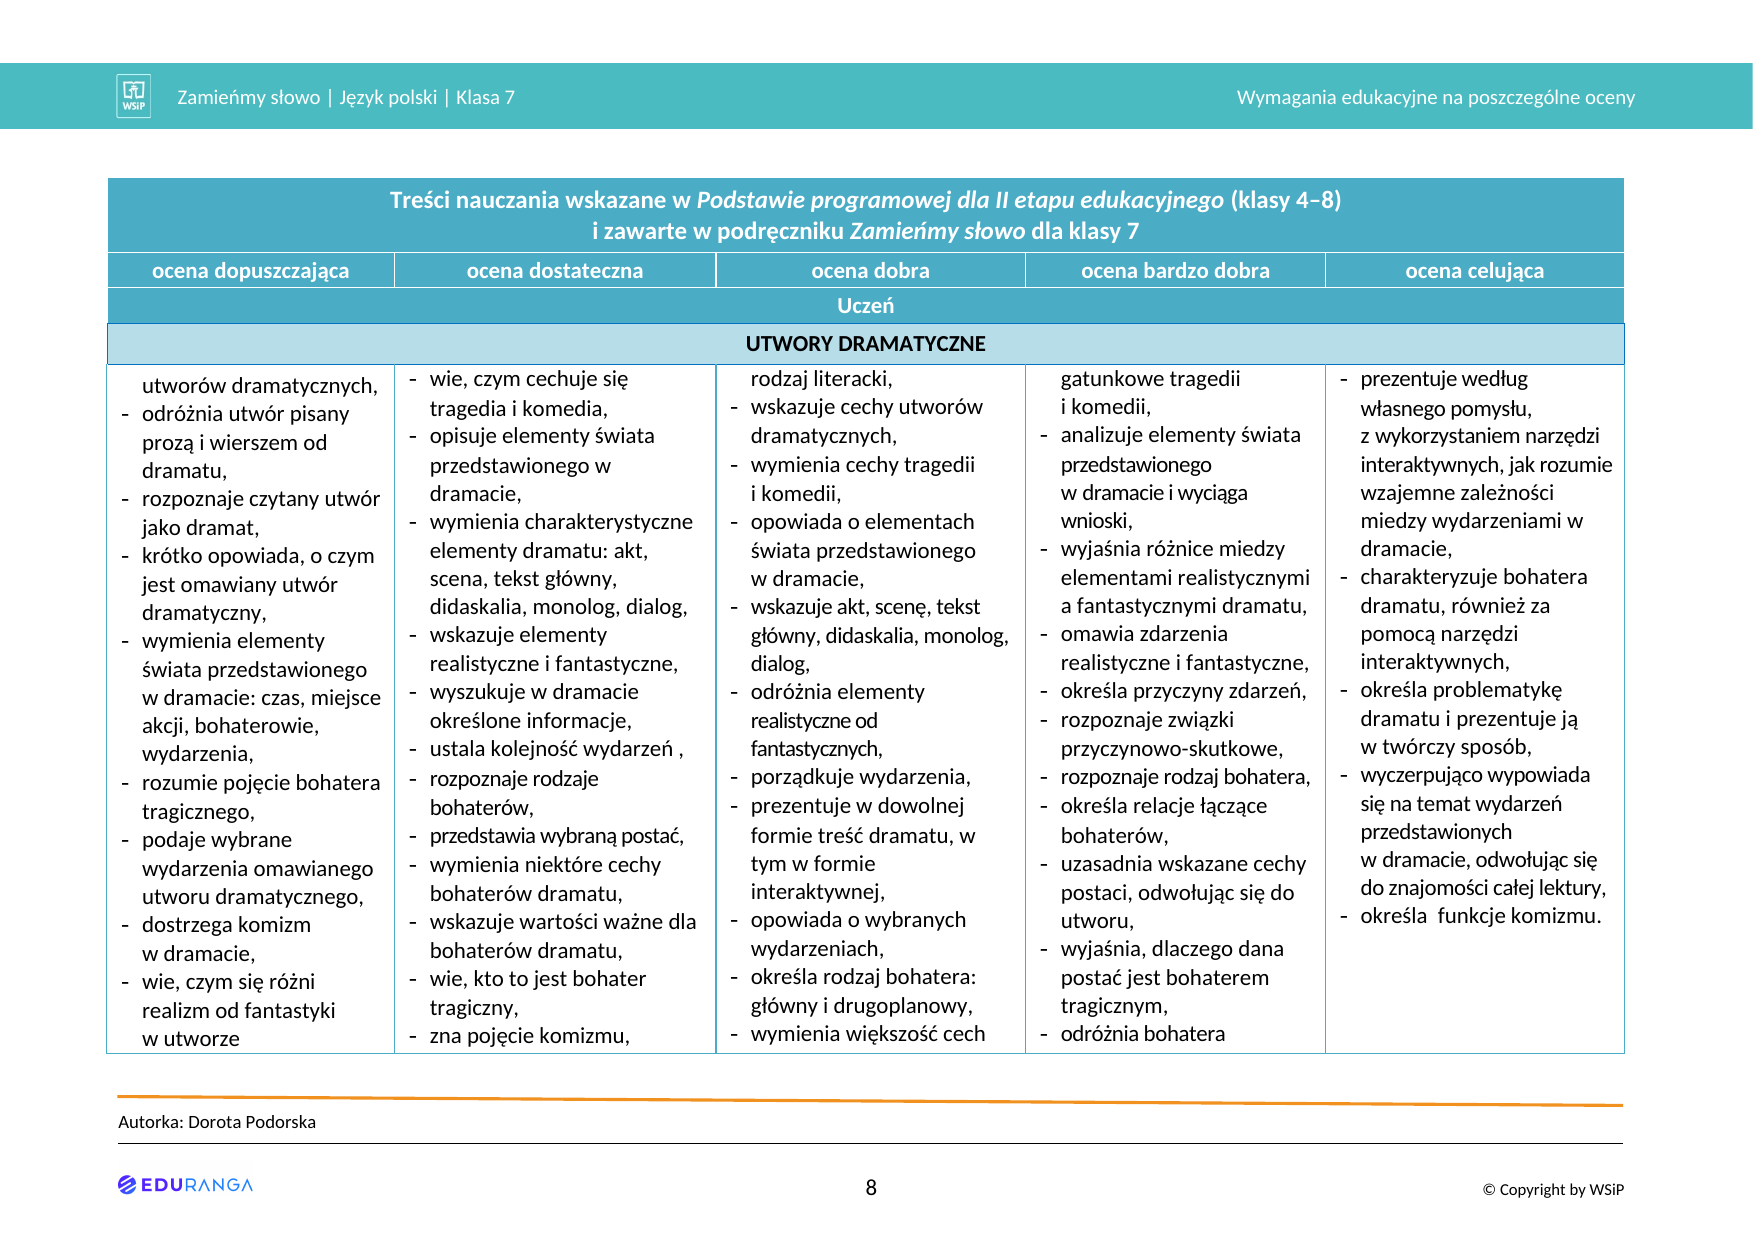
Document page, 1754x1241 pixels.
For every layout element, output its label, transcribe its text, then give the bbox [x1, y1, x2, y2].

table_cell ocena dostateczna [395, 253, 715, 287]
picture [118, 1159, 253, 1196]
table_cell ocena celująca [1326, 253, 1624, 287]
table_cell Utwory dramatyczne [108, 324, 1624, 364]
table_cell ocena dobra [717, 253, 1025, 287]
table_cell ocena dopuszczająca [108, 253, 394, 287]
table_cell Uczeń [108, 288, 1624, 323]
picture [0, 63, 1753, 129]
table_header Treści nauczania wskazane w Podstawie programowej dla II etapu edukacyjnego (klasy 4–8) i zawarte w podręczniku Zamieńmy słowo dla klasy 7 [108, 178, 1624, 252]
table_cell ocena bardzo dobra [1026, 253, 1325, 287]
